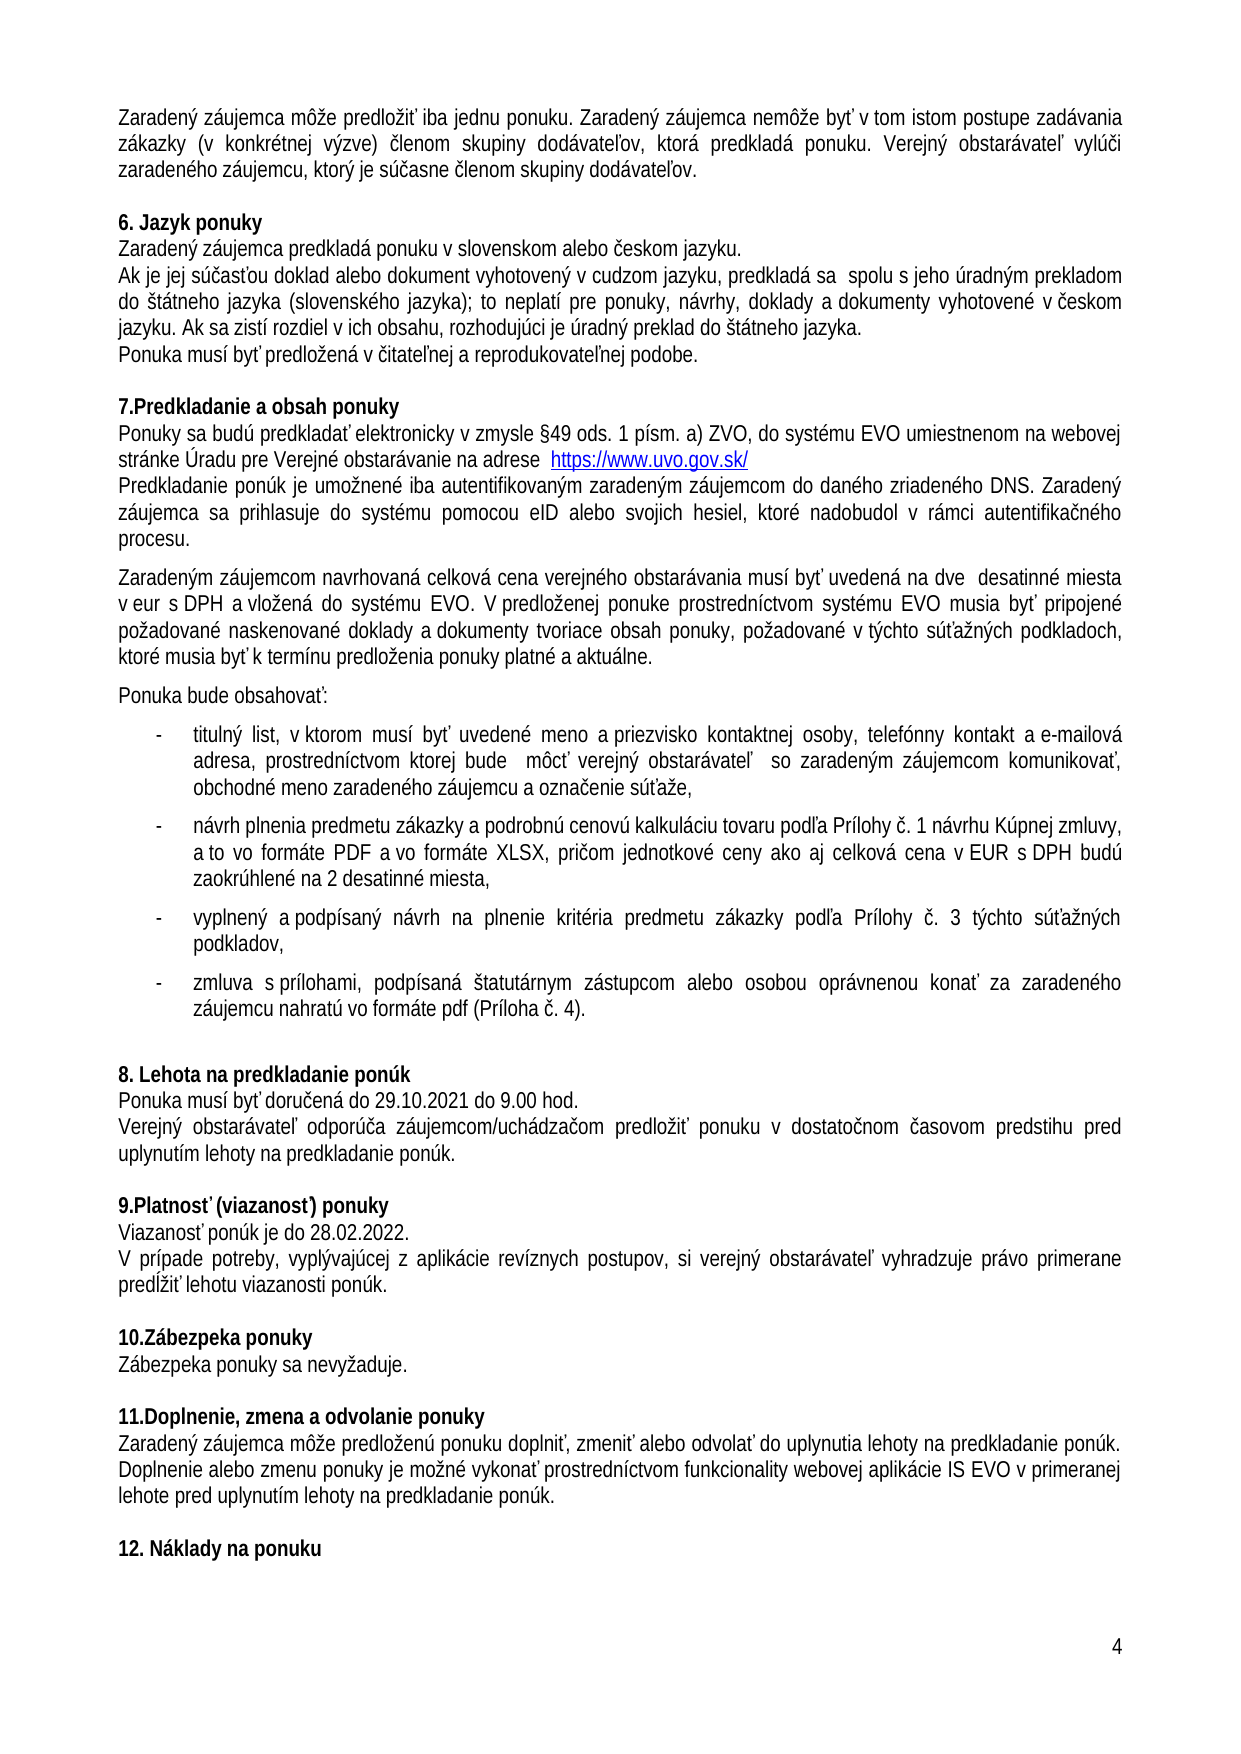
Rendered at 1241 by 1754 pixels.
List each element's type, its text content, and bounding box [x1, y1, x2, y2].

text 8. Lehota na predkladanie ponúk [118, 1061, 1122, 1087]
text 10.Zábezpeka ponuky [118, 1324, 1122, 1351]
text Zaradený záujemca predkladá ponuku v slovenskom alebo českom jazyku. [118, 235, 1122, 262]
text Verejný obstarávateľ odporúča záujemcom/uchádzačom predložiť ponuku v dostatočnom časovom predstihu pred uplynutím lehoty na predkladanie ponúk. [118, 1113, 1122, 1166]
text Viazanosť ponúk je do 28.02.2022. [118, 1219, 1122, 1245]
text Ak je jej súčasťou doklad alebo dokument vyhotovený v cudzom jazyku, predkladá sa spolu s jeho úradným prekladom do štátneho jazyka (slovenského jazyka); to neplatí pre ponuky, návrhy, doklady a dokumenty vyhotovené v českom jazyku. Ak sa zistí rozdiel v ich obsahu, rozhodujúci je úradný preklad do štátneho jazyka. [118, 262, 1122, 341]
text Ponuka musí byť doručená do 29.10.2021 do 9.00 hod. [118, 1087, 1122, 1113]
text Ponuka bude obsahovať: [118, 682, 1122, 708]
text Ponuka musí byť predložená v čitateľnej a reprodukovateľnej podobe. [118, 341, 1122, 367]
text Zábezpeka ponuky sa nevyžaduje. [118, 1351, 1122, 1377]
text Zaradený záujemca môže predložiť iba jednu ponuku. Zaradený záujemca nemôže byť v tom istom postupe zadávania zákazky (v konkrétnej výzve) členom skupiny dodávateľov, ktorá predkladá ponuku. Verejný obstarávateľ vylúči zaradeného záujemcu, ktorý je súčasne členom skupiny dodávateľov. [118, 103, 1122, 182]
text Zaradený záujemca môže predloženú ponuku doplniť, zmeniť alebo odvolať do uplynutia lehoty na predkladanie ponúk. Doplnenie alebo zmenu ponuky je možné vykonať prostredníctvom funkcionality webovej aplikácie IS EVO v primeranej lehote pred uplynutím lehoty na predkladanie ponúk. [118, 1429, 1122, 1509]
text 9.Platnosť (viazanosť) ponuky [118, 1192, 1122, 1219]
text V prípade potreby, vyplývajúcej z aplikácie revíznych postupov, si verejný obstarávateľ vyhradzuje právo primerane predĺžiť lehotu viazanosti ponúk. [118, 1245, 1122, 1298]
text Ponuky sa budú predkladať elektronicky v zmysle §49 ods. 1 písm. a) ZVO, do systému EVO umiestnenom na webovej stránke Úradu pre Verejné obstarávanie na adrese https://www.uvo.gov.sk/ [118, 420, 1122, 472]
text 6. Jazyk ponuky [118, 209, 1122, 235]
text Predkladanie ponúk je umožnené iba autentifikovaným zaradeným záujemcom do daného zriadeného DNS. Zaradený záujemca sa prihlasuje do systému pomocou eID alebo svojich hesiel, ktoré nadobudol v rámci autentifikačného procesu. [118, 472, 1122, 551]
list návrh plnenia predmetu zákazky a podrobnú cenovú kalkuláciu tovaru podľa Prílohy č. 1 návrhu Kúpnej zmluvy, a to vo formáte PDF a vo formáte XLSX, pričom jednotkové ceny ako aj celková cena v EUR s DPH budú zaokrúhlené na 2 desatinné miesta, [156, 812, 1122, 891]
text Zaradeným záujemcom navrhovaná celková cena verejného obstarávania musí byť uvedená na dve desatinné miesta v eur s DPH a vložená do systému EVO. V predloženej ponuke prostredníctvom systému EVO musia byť pripojené požadované naskenované doklady a dokumenty tvoriace obsah ponuky, požadované v týchto súťažných podkladoch, ktoré musia byť k termínu predloženia ponuky platné a aktuálne. [118, 564, 1122, 669]
list zmluva s prílohami, podpísaná štatutárnym zástupcom alebo osobou oprávnenou konať za zaradeného záujemcu nahratú vo formáte pdf (Príloha č. 4). [156, 969, 1122, 1022]
text 11.Doplnenie, zmena a odvolanie ponuky [118, 1403, 1122, 1429]
list vyplnený a podpísaný návrh na plnenie kritéria predmetu zákazky podľa Prílohy č. 3 týchto súťažných podkladov, [156, 904, 1122, 957]
text 12. Náklady na ponuku [118, 1535, 1122, 1561]
list titulný list, v ktorom musí byť uvedené meno a priezvisko kontaktnej osoby, telefónny kontakt a e-mailová adresa, prostredníctvom ktorej bude môcť verejný obstarávateľ so zaradeným záujemcom komunikovať, obchodné meno zaradeného záujemcu a označenie súťaže, [156, 721, 1122, 800]
text 7.Predkladanie a obsah ponuky [118, 393, 1122, 420]
